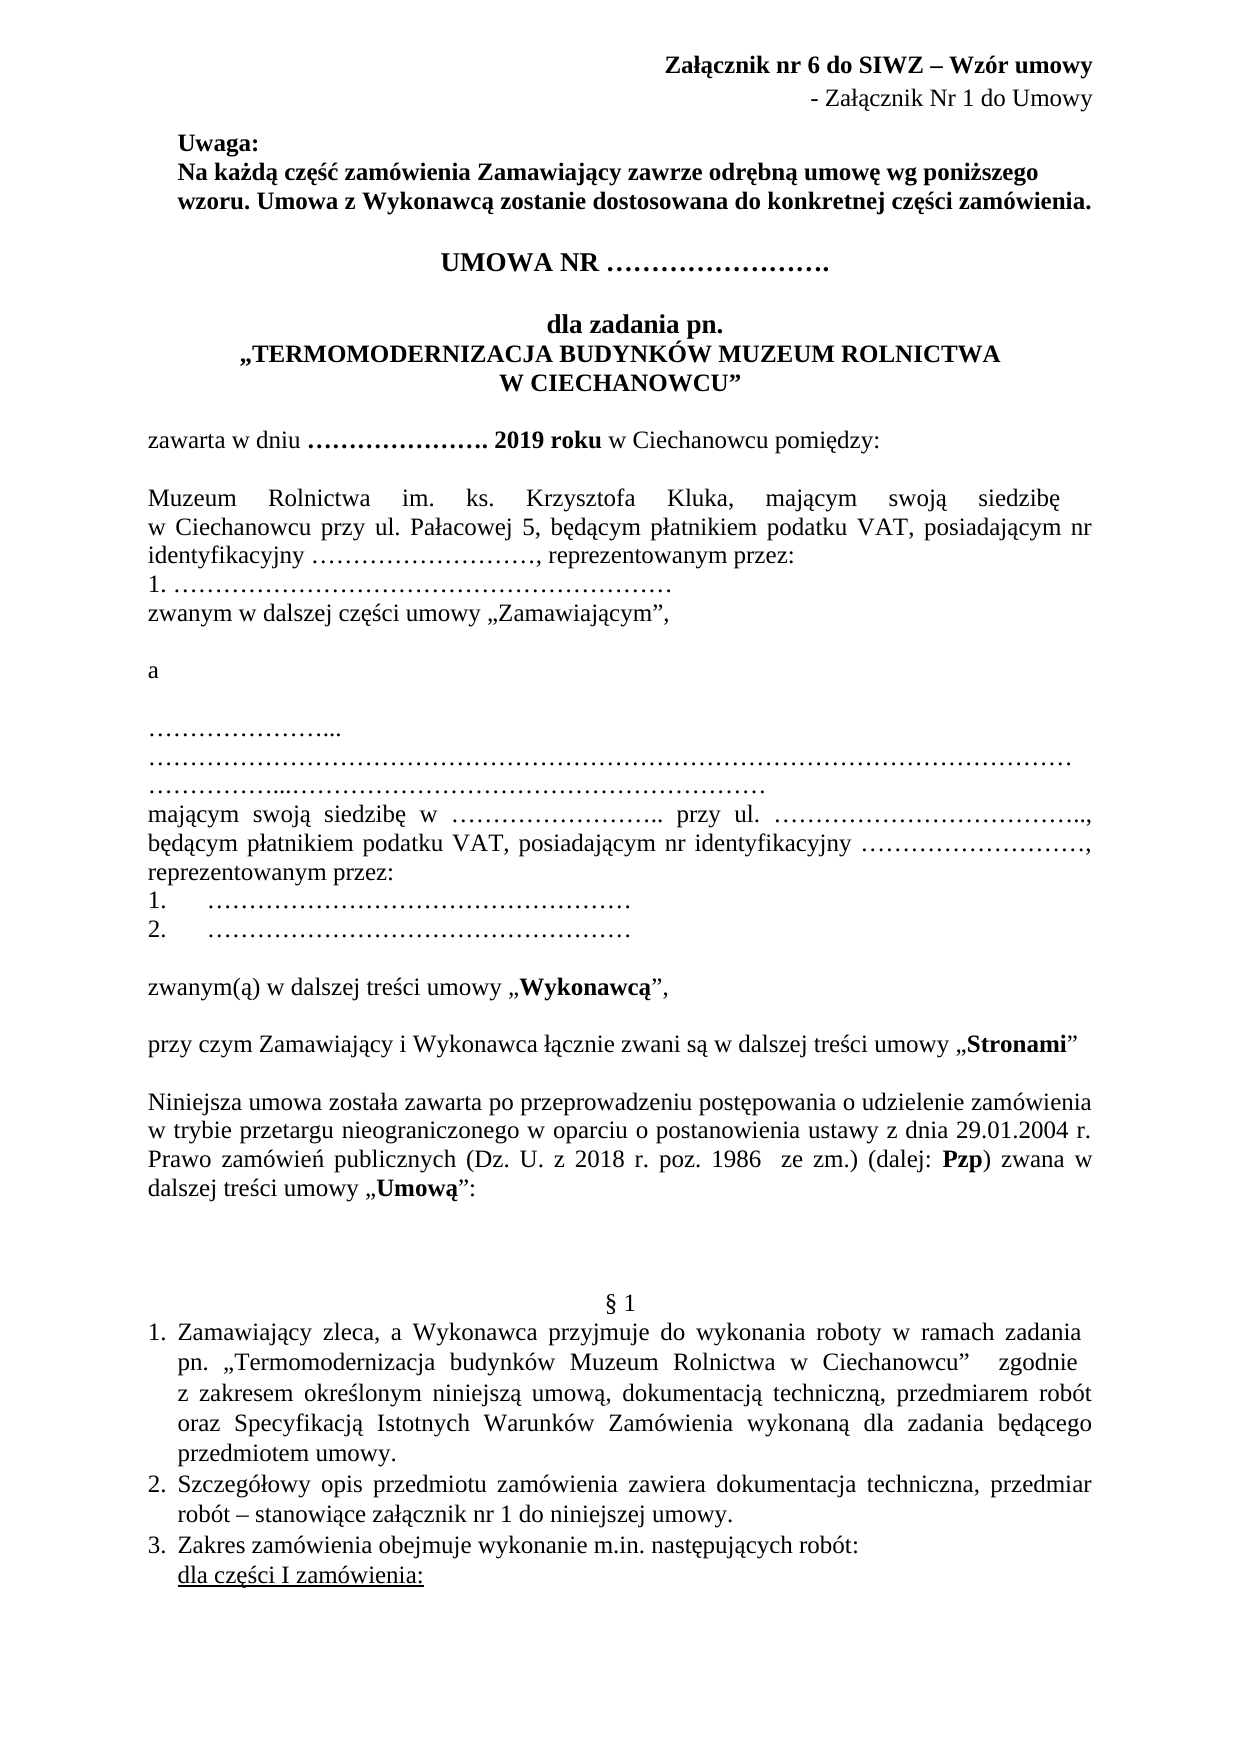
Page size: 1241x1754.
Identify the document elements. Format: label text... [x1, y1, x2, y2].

text - Załącznik Nr 1 do Umowy [148, 83, 1093, 112]
text dla zadania pn. [177, 308, 1093, 339]
text przy czym Zamawiający i Wykonawca łącznie zwani są w dalszej treści umowy „Stronami” [148, 1029, 1093, 1058]
text mającym swoją siedzibę w …………………….. przy ul. ……………………………….., będącym płatnikiem podatku VAT, posiadającym nr identyfikacyjny ………………………, reprezentowanym przez: [148, 799, 1093, 886]
list Zamawiający zleca, a Wykonawca przyjmuje do wykonania roboty w ramach zadania pn. „Termomodernizacja budynków Muzeum Rolnictwa w Ciechanowcu” zgodnie z zakresem określonym niniejszą umową, dokumentacją techniczną, przedmiarem robót oraz Specyfikacją Istotnych Warunków Zamówienia wykonaną dla zadania będącego przedmiotem umowy. [148, 1317, 1093, 1467]
text 1. …………………………………………… [148, 886, 1093, 914]
text zwanym w dalszej części umowy „Zamawiającym”, [148, 598, 1093, 627]
list dla części I zamówienia: [177, 1560, 1093, 1589]
text 2. …………………………………………… [148, 914, 1093, 943]
text UMOWA NR ……………………. [177, 246, 1093, 277]
text a [148, 656, 1093, 684]
text Na każdą część zamówienia Zamawiający zawrze odrębną umowę wg poniższego wzoru. Umowa z Wykonawcą zostanie dostosowana do konkretnej części zamówienia. [177, 157, 1093, 215]
list Zakres zamówienia obejmuje wykonanie m.in. następujących robót: [148, 1530, 1093, 1558]
list Szczegółowy opis przedmiotu zamówienia zawiera dokumentacja techniczna, przedmiar robót – stanowiące załącznik nr 1 do niniejszej umowy. [148, 1469, 1093, 1528]
text …………………...………………………………………………………………………………………………………………...………………………………………………… [148, 713, 1093, 799]
text zwanym(ą) w dalszej treści umowy „Wykonawcą”, [148, 972, 1093, 1001]
subtitle Załącznik nr 6 do SIWZ – Wzór umowy [148, 50, 1093, 79]
text „TERMOMODERNIZACJA BUDYNKÓW MUZEUM ROLNICTWA W CIECHANOWCU” [148, 339, 1093, 397]
text 1. …………………………………………………… [148, 569, 1093, 598]
text Muzeum Rolnictwa im. ks. Krzysztofa Kluka, mającym swoją siedzibę w Ciechanowcu przy ul. Pałacowej 5, będącym płatnikiem podatku VAT, posiadającym nr identyfikacyjny ………………………, reprezentowanym przez: [148, 483, 1093, 569]
text § 1 [148, 1288, 1093, 1317]
text Niniejsza umowa została zawarta po przeprowadzeniu postępowania o udzielenie zamówienia w trybie przetargu nieograniczonego w oparciu o postanowienia ustawy z dnia 29.01.2004 r. Prawo zamówień publicznych (Dz. U. z 2018 r. poz. 1986 ze zm.) (dalej: Pzp) zwana w dalszej treści umowy „Umową”: [148, 1087, 1093, 1202]
text Uwaga: [177, 128, 1093, 157]
text zawarta w dniu …………………. 2019 roku w Ciechanowcu pomiędzy: [148, 426, 1093, 454]
